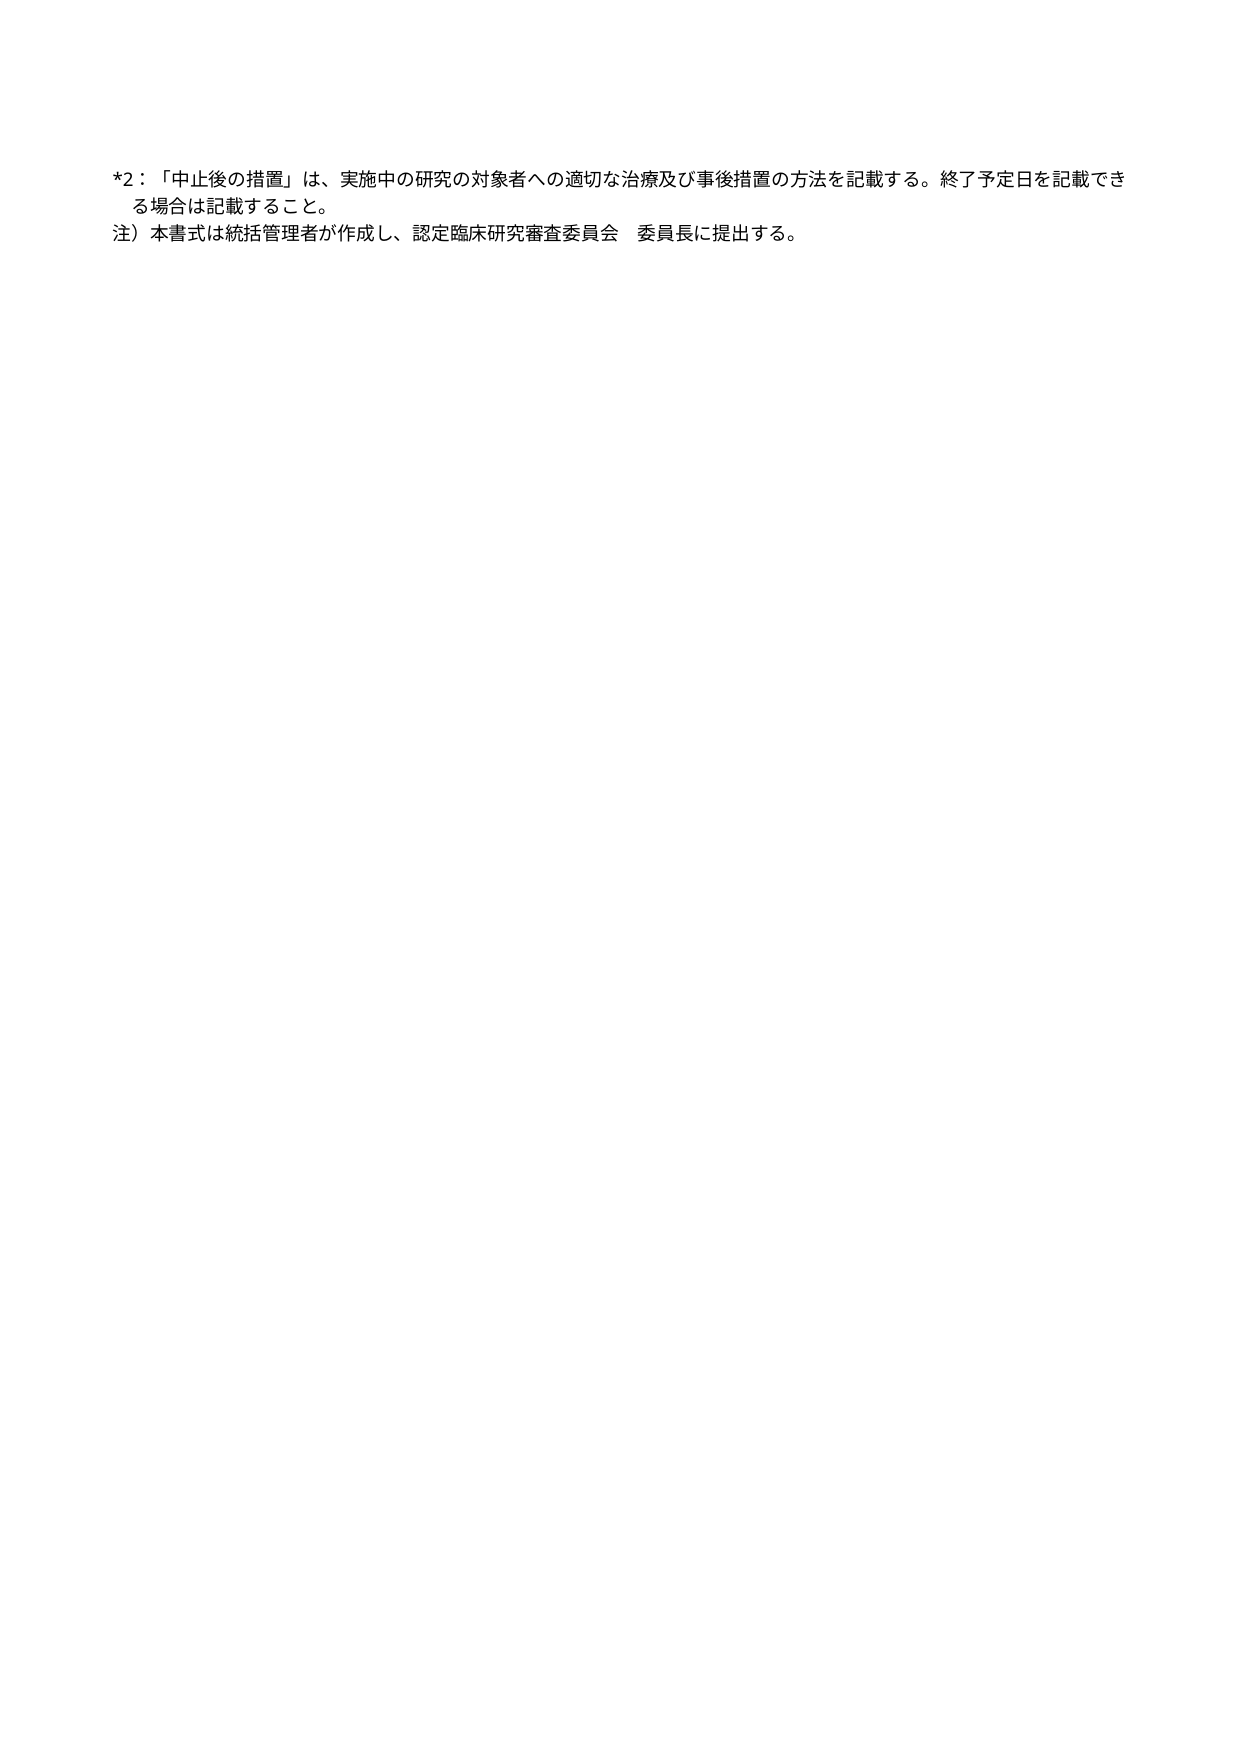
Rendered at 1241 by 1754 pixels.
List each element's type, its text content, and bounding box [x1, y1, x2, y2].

text *2：「中止後の措置」は、実施中の研究の対象者への適切な治療及び事後措置の方法を記載する。終了予定日を記載できる場合は記載すること。 [112, 164, 1128, 219]
text 注）本書式は統括管理者が作成し、認定臨床研究審査委員会 委員長に提出する。 [112, 219, 1128, 246]
